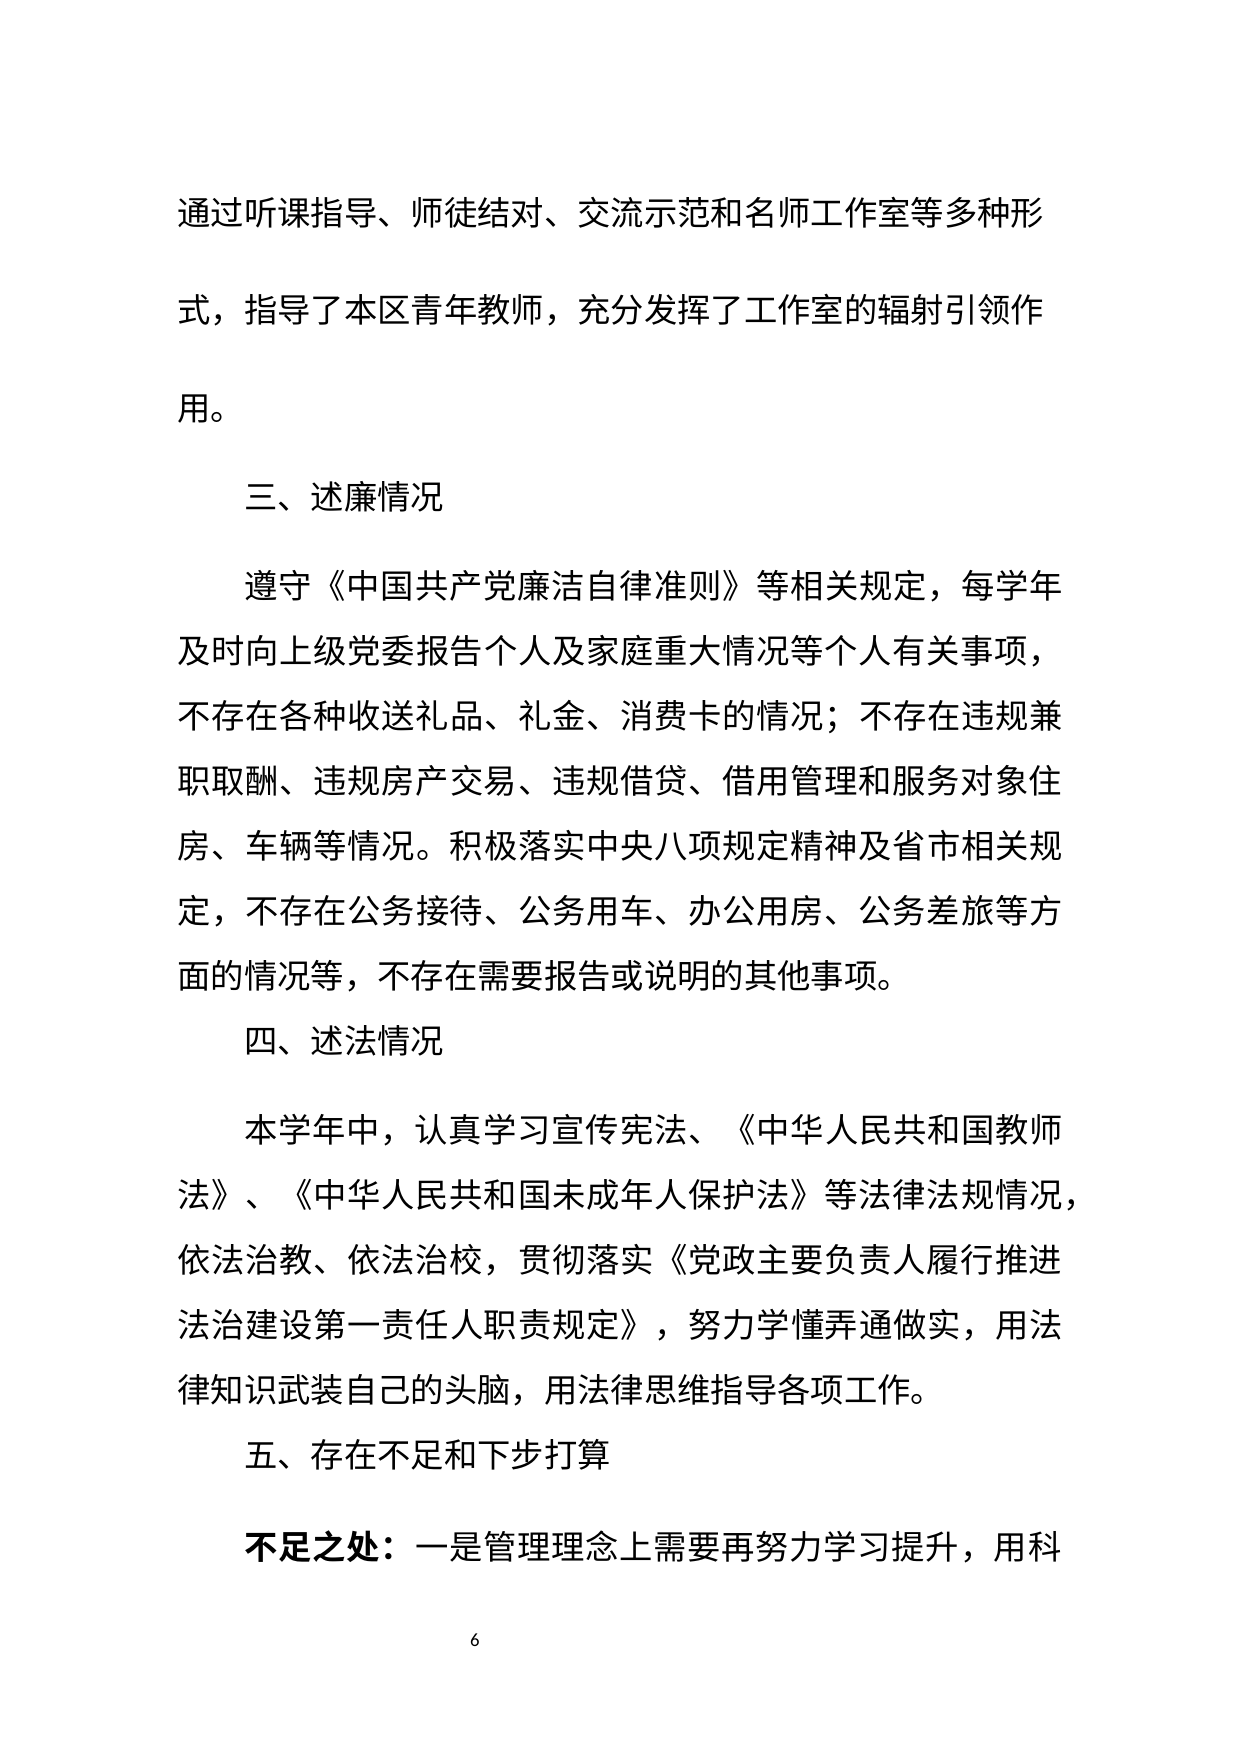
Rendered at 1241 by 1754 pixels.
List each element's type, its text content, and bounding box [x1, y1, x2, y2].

text 三、述廉情况 [177, 462, 1063, 527]
list 存在不足和下步打算 [177, 1420, 1063, 1485]
text 四、述法情况 [177, 1006, 1063, 1071]
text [177, 1509, 1063, 1572]
text 本学年中，认真学习宣传宪法、《中华人民共和国教师法》、《中华人民共和国未成年人保护法》等法律法规情况，依法治教、依法治校，贯彻落实《党政主要负责人履行推进法治建设第一责任人职责规定》，努力学懂弄通做实，用法律知识武装自己的头脑，用法律思维指导各项工作。 [177, 1095, 1063, 1420]
text 遵守《中国共产党廉洁自律准则》等相关规定，每学年及时向上级党委报告个人及家庭重大情况等个人有关事项，不存在各种收送礼品、礼金、消费卡的情况；不存在违规兼职取酬、违规房产交易、违规借贷、借用管理和服务对象住房、车辆等情况。积极落实中央八项规定精神及省市相关规定，不存在公务接待、公务用车、办公用房、公务差旅等方面的情况等，不存在需要报告或说明的其他事项。 [177, 551, 1063, 1006]
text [177, 178, 1063, 438]
